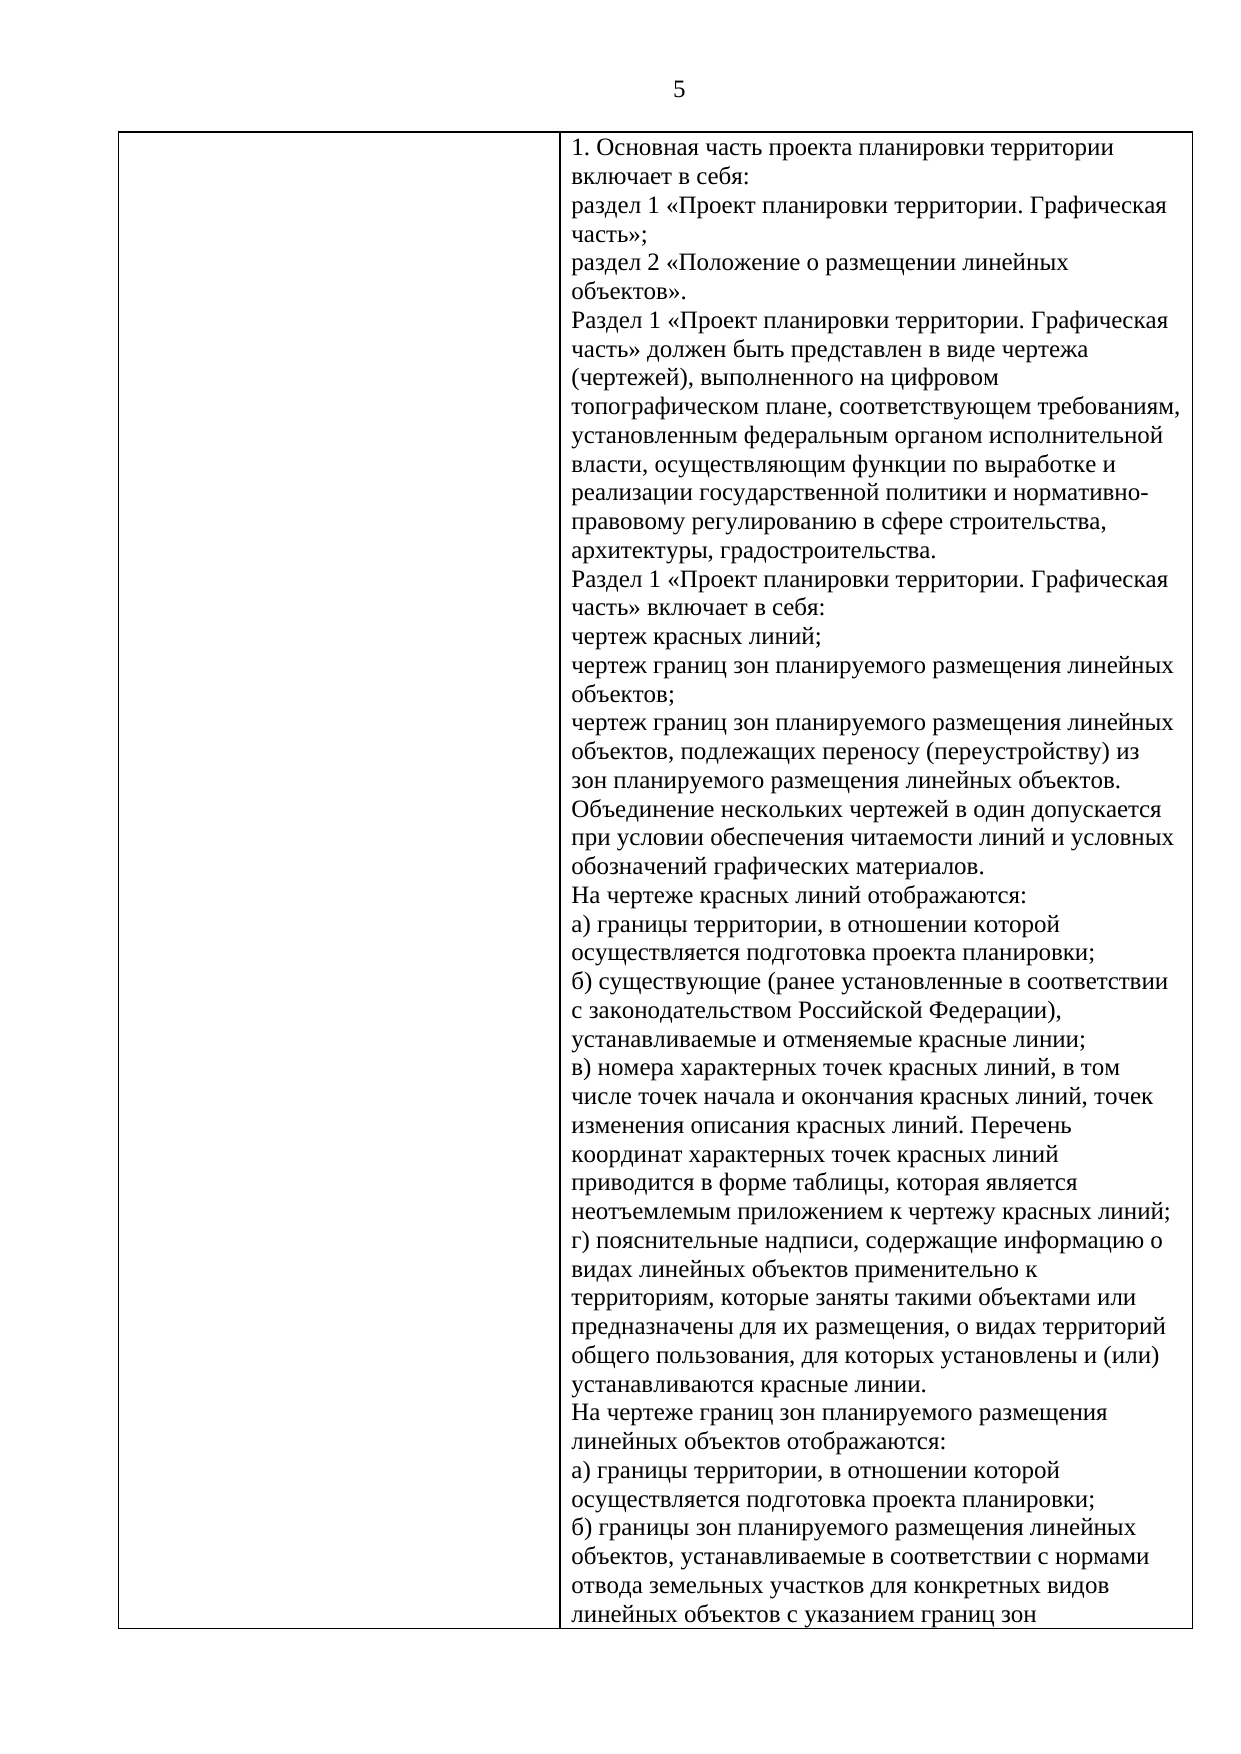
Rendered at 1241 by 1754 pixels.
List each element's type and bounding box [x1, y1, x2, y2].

table_cell [561, 133, 1192, 1627]
table_cell [119, 133, 559, 1627]
